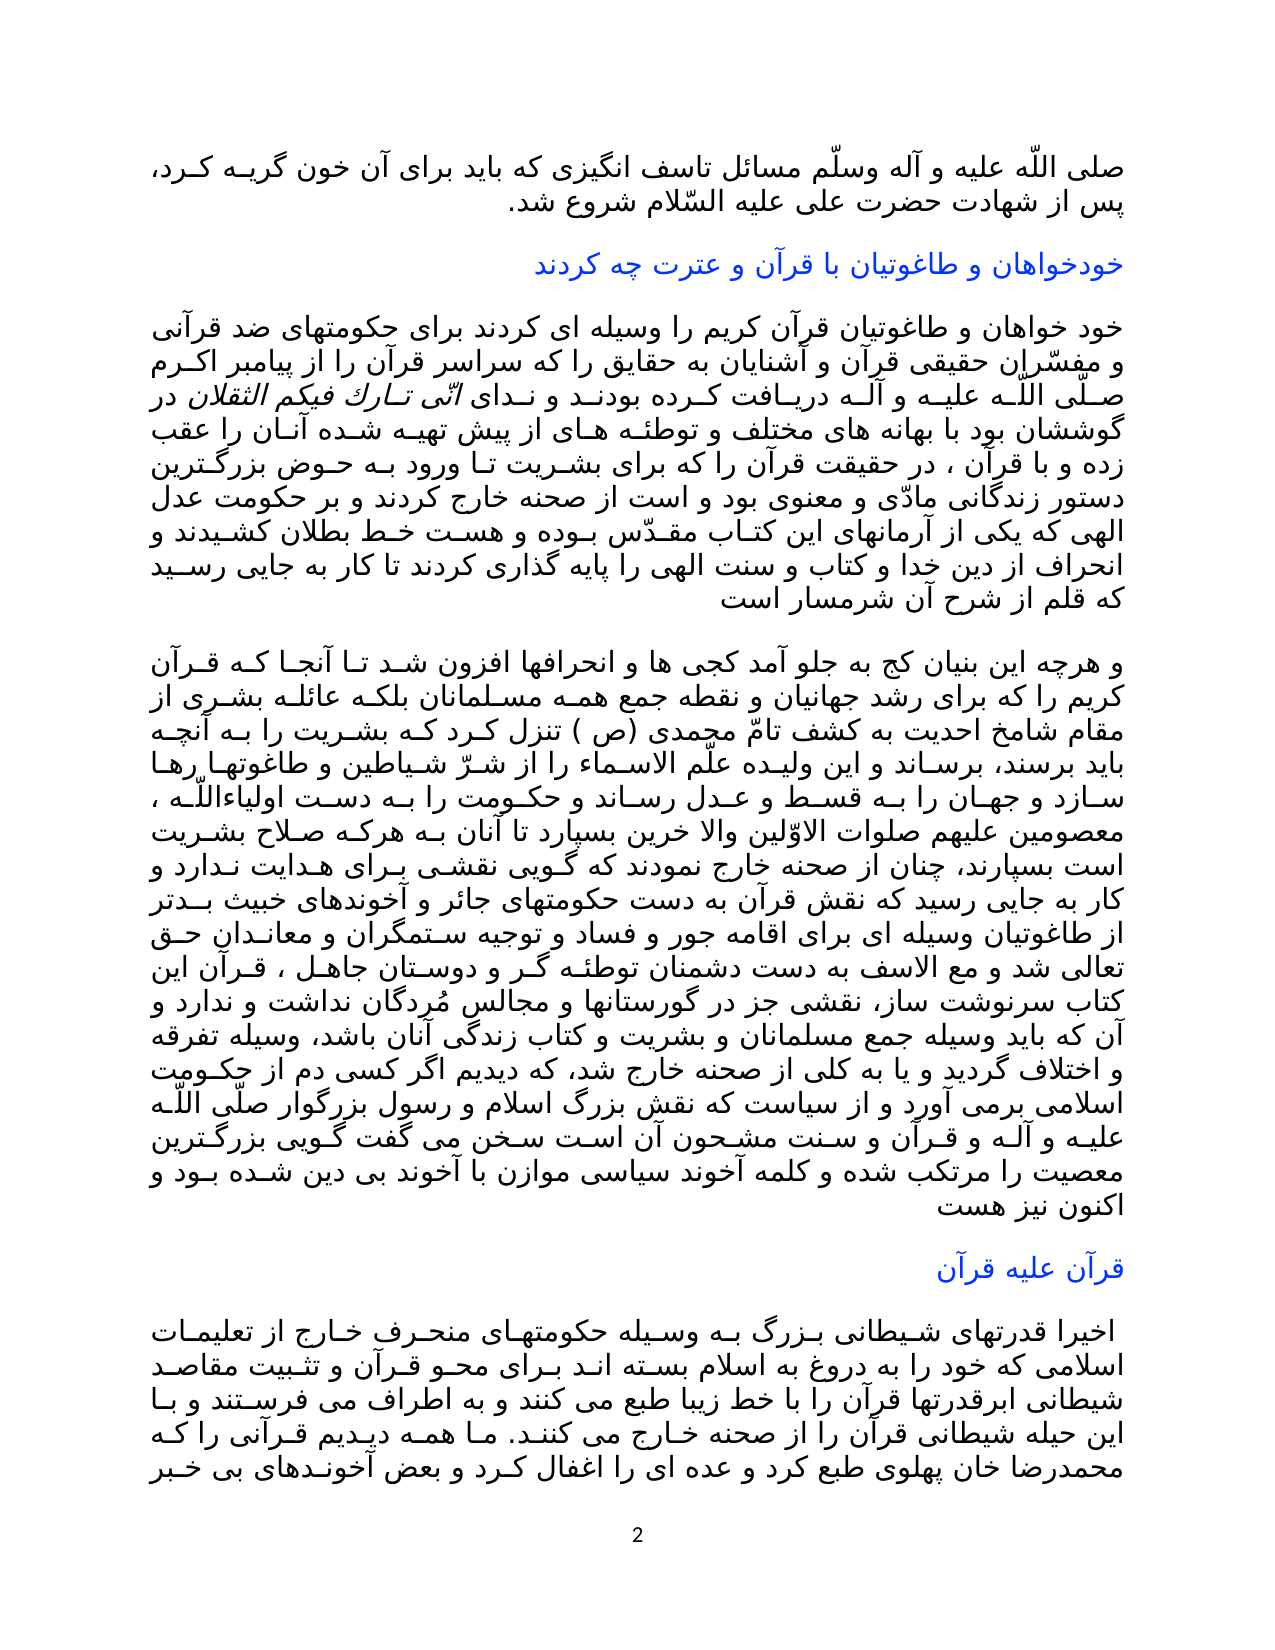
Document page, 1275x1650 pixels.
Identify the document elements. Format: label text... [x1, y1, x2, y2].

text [150, 1314, 1125, 1484]
text خودخواهان و طاغوتيان با قرآن و عترت چه كردند [150, 247, 1125, 281]
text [150, 150, 1125, 218]
text خود خواهان و طاغوتيان قرآن كريم را وسيله اى كردند براى حكومتهاى ضد قرآنى و مفسّران حقيقى قرآن و آشنايان به حقايق را كه سراسر قرآن را از پيامبر اكرم صلّى اللّه عليه و آله دريافت كرده بودند و نداى انّى تارك فيكم الثقلان در گوششان بود با بهانه هاى مختلف و توطئه هاى از پيش تهيه شده آنان را عقب زده و با قرآن ، در حقيقت قرآن را كه براى بشريت تا ورود به حوض بزرگترين دستور زندگانى مادّى و معنوى بود و است از صحنه خارج كردند و بر حكومت عدل الهى كه يكى از آرمانهاى اين كتاب مقدّس بوده و هست خط بطلان كشيدند و انحراف از دين خدا و كتاب و سنت الهى را پايه گذارى كردند تا كار به جايى رسيد كه قلم از شرح آن شرمسار است [150, 310, 1125, 616]
text قرآن عليه قرآن [150, 1251, 1125, 1285]
text و هرچه اين بنيان كج به جلو آمد كجى ها و انحرافها افزون شد تا آنجا كه قرآن كريم را كه براى رشد جهانيان و نقطه جمع همه مسلمانان بلكه عائله بشرى از مقام شامخ احديت به كشف تامّ محمدى (ص ) تنزل كرد كه بشريت را به آنچه بايد برسند، برساند و اين وليده علّم الاسماء را از شرّ شياطين و طاغوتها رها سازد و جهان را به قسط و عدل رساند و حكومت را به دست اولياءاللّه ، معصومين عليهم صلوات الاوّلين والا خرين بسپارد تا آنان به هركه صلاح بشريت است بسپارند، چنان از صحنه خارج نمودند كه گويى نقشى براى هدايت ندارد و كار به جايى رسيد كه نقش قرآن به دست حكومتهاى جائر و آخوندهاى خبيث بدتر از طاغوتيان وسيله اى براى اقامه جور و فساد و توجيه ستمگران و معاندان حق تعالى شد و مع الاسف به دست دشمنان توطئه گر و دوستان جاهل ، قرآن اين كتاب سرنوشت ساز، نقشى جز در گورستانها و مجالس مُردگان نداشت و ندارد و آن كه بايد وسيله جمع مسلمانان و بشريت و كتاب زندگى آنان باشد، وسيله تفرقه و اختلاف گرديد و يا به كلى از صحنه خارج شد، كه ديديم اگر كسى دم از حكومت اسلامى برمى آورد و از سياست كه نقش بزرگ اسلام و رسول بزرگوار صلّى اللّه عليه و آله و قرآن و سنت مشحون آن است سخن مى گفت گويى بزرگترين معصيت را مرتكب شده و كلمه آخوند سياسى موازن با آخوند بى دين شده بود و اكنون نيز هست [150, 645, 1125, 1222]
